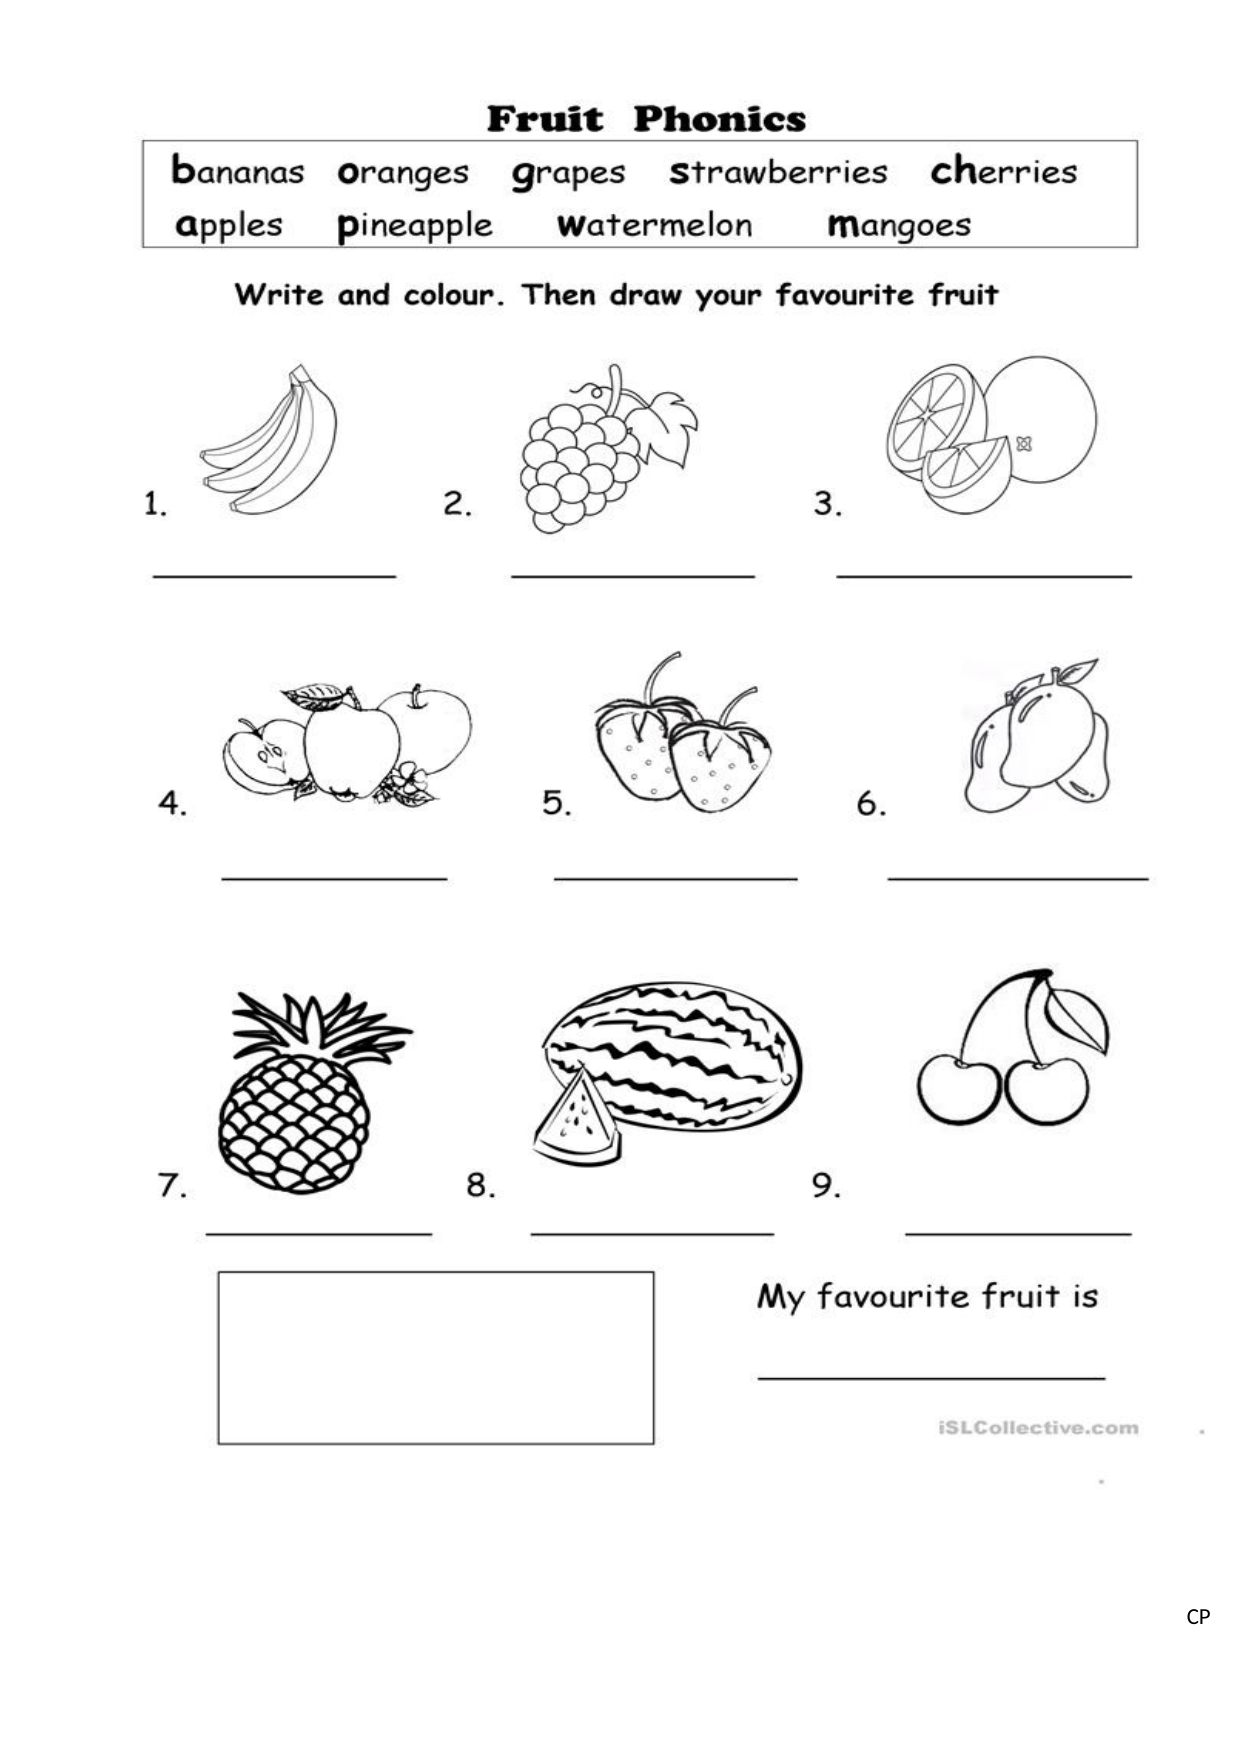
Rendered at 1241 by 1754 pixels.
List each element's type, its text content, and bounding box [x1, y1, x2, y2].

picture [35, 35, 1211, 1490]
text CP [35, 1602, 1211, 1630]
